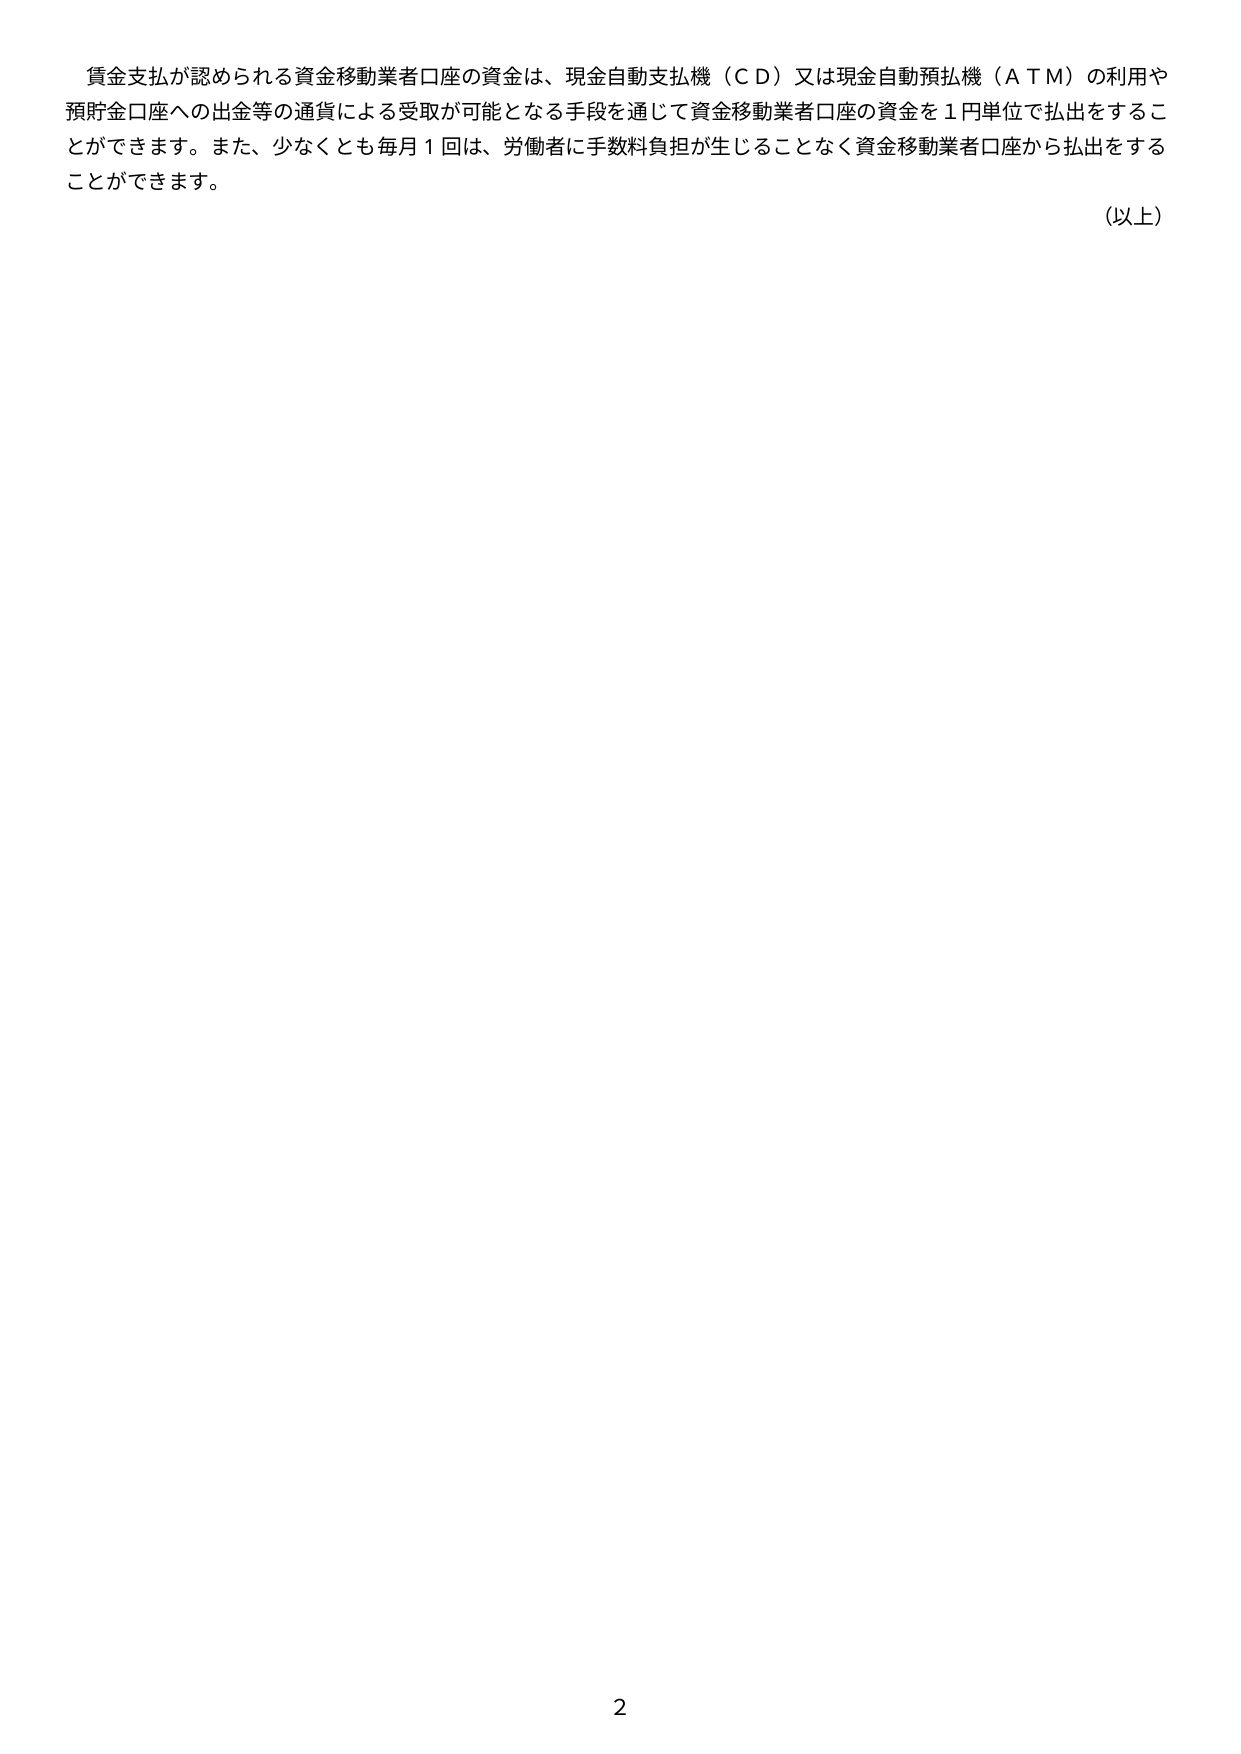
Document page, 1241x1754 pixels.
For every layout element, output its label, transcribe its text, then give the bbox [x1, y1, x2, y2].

text 賃金支払が認められる資金移動業者口座の資金は、現金自動支払機（ＣＤ）又は現金自動預払機（ＡＴＭ）の利用や預貯金口座への出金等の通貨による受取が可能となる手段を通じて資金移動業者口座の資金を１円単位で払出をすることができます。また、少なくとも毎月 1 回は、労働者に手数料負担が生じることなく資金移動業者口座から払出をすることができます。 [65, 60, 1170, 196]
text （以上） [54, 201, 1176, 231]
